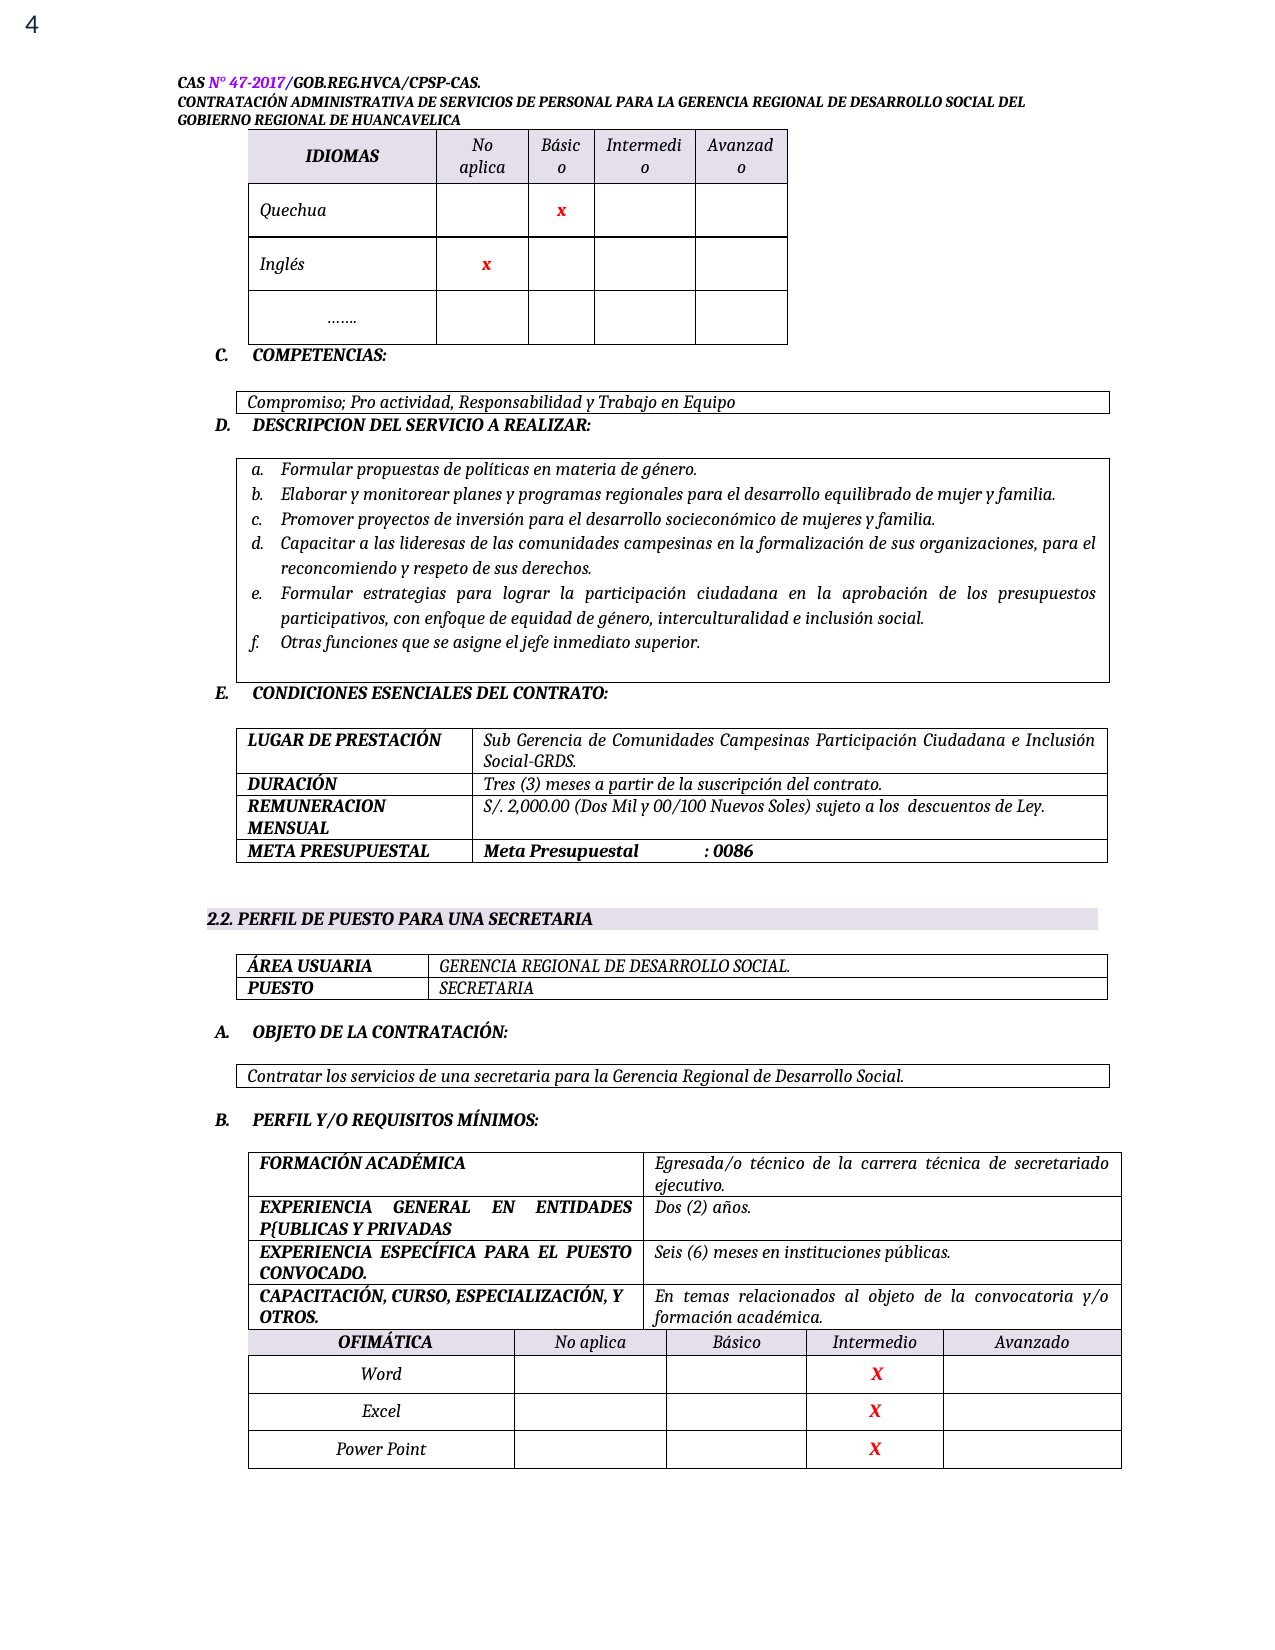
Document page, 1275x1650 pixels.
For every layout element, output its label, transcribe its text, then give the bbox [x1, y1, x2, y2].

table_cell Intermedio [807, 1330, 943, 1355]
table_header FORMACIÓN ACADÉMICA [249, 1153, 643, 1196]
table_cell CAPACITACIÓN, CURSO, ESPECIALIZACIÓN, Y OTROS. [249, 1285, 643, 1328]
table_cell [515, 1431, 666, 1468]
table_cell [696, 184, 787, 236]
table_cell [667, 1356, 806, 1393]
table_cell [595, 291, 695, 344]
table_cell No aplica [437, 130, 528, 183]
table_cell EXPERIENCIA GENERAL EN ENTIDADES P{UBLICAS Y PRIVADAS [249, 1197, 643, 1240]
table_cell Excel [249, 1394, 514, 1430]
table_header Contratar los servicios de una secretaria para la Gerencia Regional de Desarrollo Social. [237, 1065, 1109, 1087]
table_cell Meta Presupuestal : 0086 [473, 840, 1107, 862]
table_cell [515, 1394, 666, 1430]
table_cell Power Point [249, 1431, 514, 1468]
table_cell [696, 291, 787, 344]
table_cell [667, 1431, 806, 1468]
table_cell [944, 1356, 1121, 1393]
list CONDICIONES ESENCIALES DEL CONTRATO: [215, 683, 1098, 704]
table_cell [529, 291, 594, 344]
table_cell Word [249, 1356, 514, 1393]
table_cell Básico [667, 1330, 806, 1355]
table_cell EXPERIENCIA ESPECÍFICA PARA EL PUESTO CONVOCADO. [249, 1241, 643, 1284]
table_cell [595, 238, 695, 290]
table_cell [437, 291, 528, 344]
table_header Compromiso; Pro actividad, Responsabilidad y Trabajo en Equipo [237, 392, 1109, 413]
table_header Egresada/o técnico de la carrera técnica de secretariado ejecutivo. [644, 1153, 1121, 1196]
table_header LUGAR DE PRESTACIÓN [237, 729, 472, 772]
list COMPETENCIAS: [215, 345, 1098, 367]
table_cell REMUNERACION MENSUAL [237, 796, 472, 839]
table_cell [667, 1394, 806, 1430]
table_cell [696, 238, 787, 290]
table_cell Avanzado [944, 1330, 1121, 1355]
table_cell X [807, 1431, 943, 1468]
table_cell PUESTO [237, 978, 428, 999]
table_cell S/. 2,000.00 (Dos Mil y 00/100 Nuevos Soles) sujeto a los descuentos de Ley. [473, 796, 1107, 839]
table_cell [595, 184, 695, 236]
table_cell ……. [249, 291, 436, 344]
table_cell Tres (3) meses a partir de la suscripción del contrato. [473, 774, 1107, 795]
table_header GERENCIA REGIONAL DE DESARROLLO SOCIAL. [429, 955, 1107, 977]
table_cell En temas relacionados al objeto de la convocatoria y/o formación académica. [644, 1285, 1121, 1328]
table_cell Intermedio [595, 130, 695, 183]
table_cell No aplica [515, 1330, 666, 1355]
table_cell SECRETARIA [429, 978, 1107, 999]
table_cell Inglés [249, 238, 436, 290]
table_cell Quechua [249, 184, 436, 236]
list DESCRIPCION DEL SERVICIO A REALIZAR: [215, 414, 1098, 436]
table_cell IDIOMAS [248, 130, 436, 183]
table_header Formular propuestas de políticas en materia de género. Elaborar y monitorear planes y programas regionales para el desarrollo equilibrado de mujer y familia. Promover proyectos de inversión para el desarrollo socieconómico de mujeres y familia. Capacitar a las lideresas de las comunidades campesinas en la formalización de sus organizaciones, para el reconcomiendo y respeto de sus derechos. Formular estrategias para lograr la participación ciudadana en la aprobación de los presupuestos participativos, con enfoque de equidad de género, interculturalidad e inclusión social. Otras funciones que se asigne el jefe inmediato superior. [237, 459, 1109, 682]
table_cell DURACIÓN [237, 774, 472, 795]
table_cell [515, 1356, 666, 1393]
table_cell x [437, 238, 528, 290]
table_cell Básico [529, 130, 594, 183]
table_cell Seis (6) meses en instituciones públicas. [644, 1241, 1121, 1284]
list OBJETO DE LA CONTRATACIÓN: [215, 1022, 1098, 1043]
list PERFIL Y/O REQUISITOS MÍNIMOS: [215, 1109, 1098, 1131]
table_cell X [807, 1394, 943, 1430]
table_header ÁREA USUARIA [237, 955, 428, 977]
table_cell Avanzado [696, 130, 787, 183]
text 2.2. PERFIL DE PUESTO PARA UNA SECRETARIA [207, 908, 1098, 930]
table_cell [944, 1394, 1121, 1430]
table_cell [437, 184, 528, 236]
table_cell [944, 1431, 1121, 1468]
table_cell [529, 238, 594, 290]
table_cell x [529, 184, 594, 236]
table_cell META PRESUPUESTAL [237, 840, 472, 862]
table_cell X [807, 1356, 943, 1393]
table_cell OFIMÁTICA [248, 1330, 514, 1355]
table_cell Dos (2) años. [644, 1197, 1121, 1240]
table_header Sub Gerencia de Comunidades Campesinas Participación Ciudadana e Inclusión Social-GRDS. [473, 729, 1107, 772]
